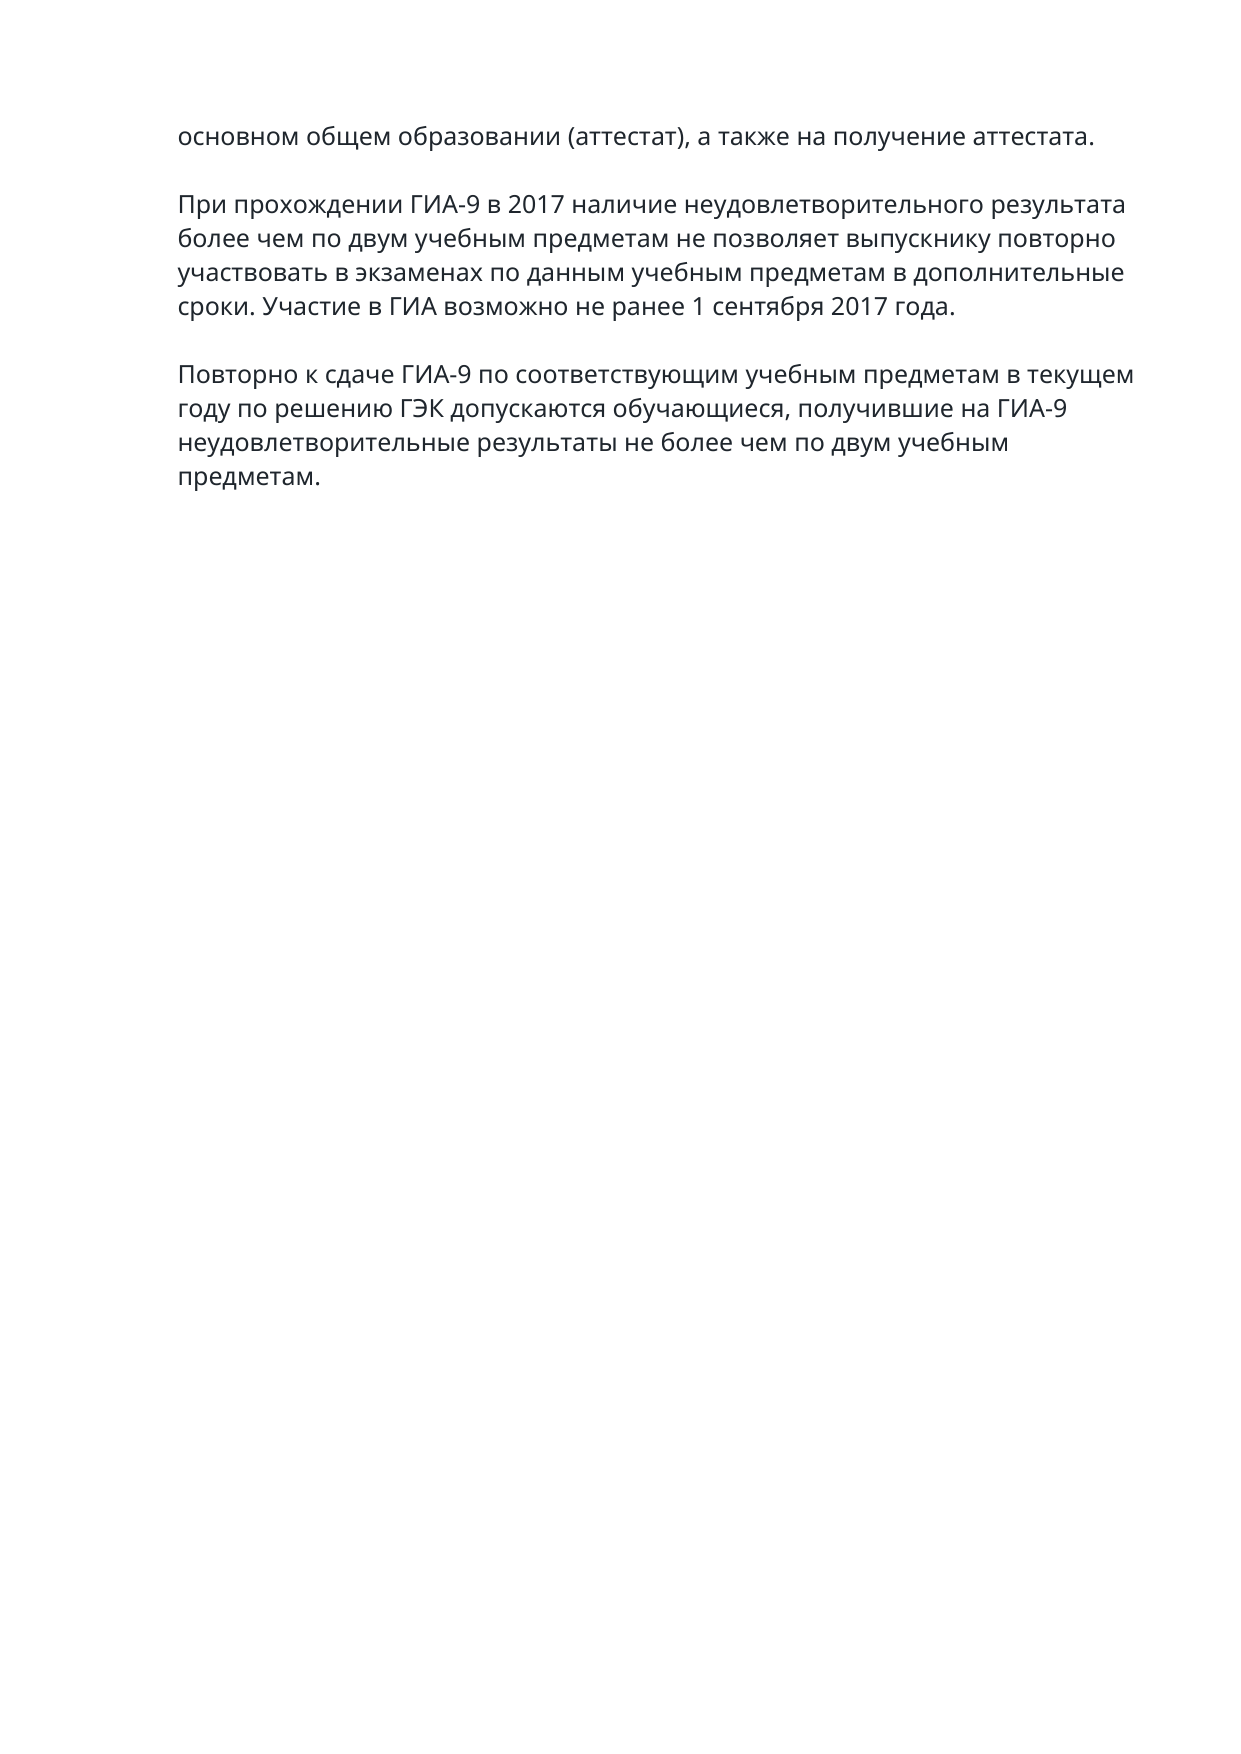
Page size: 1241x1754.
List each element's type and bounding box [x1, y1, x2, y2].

text [177, 118, 1152, 493]
